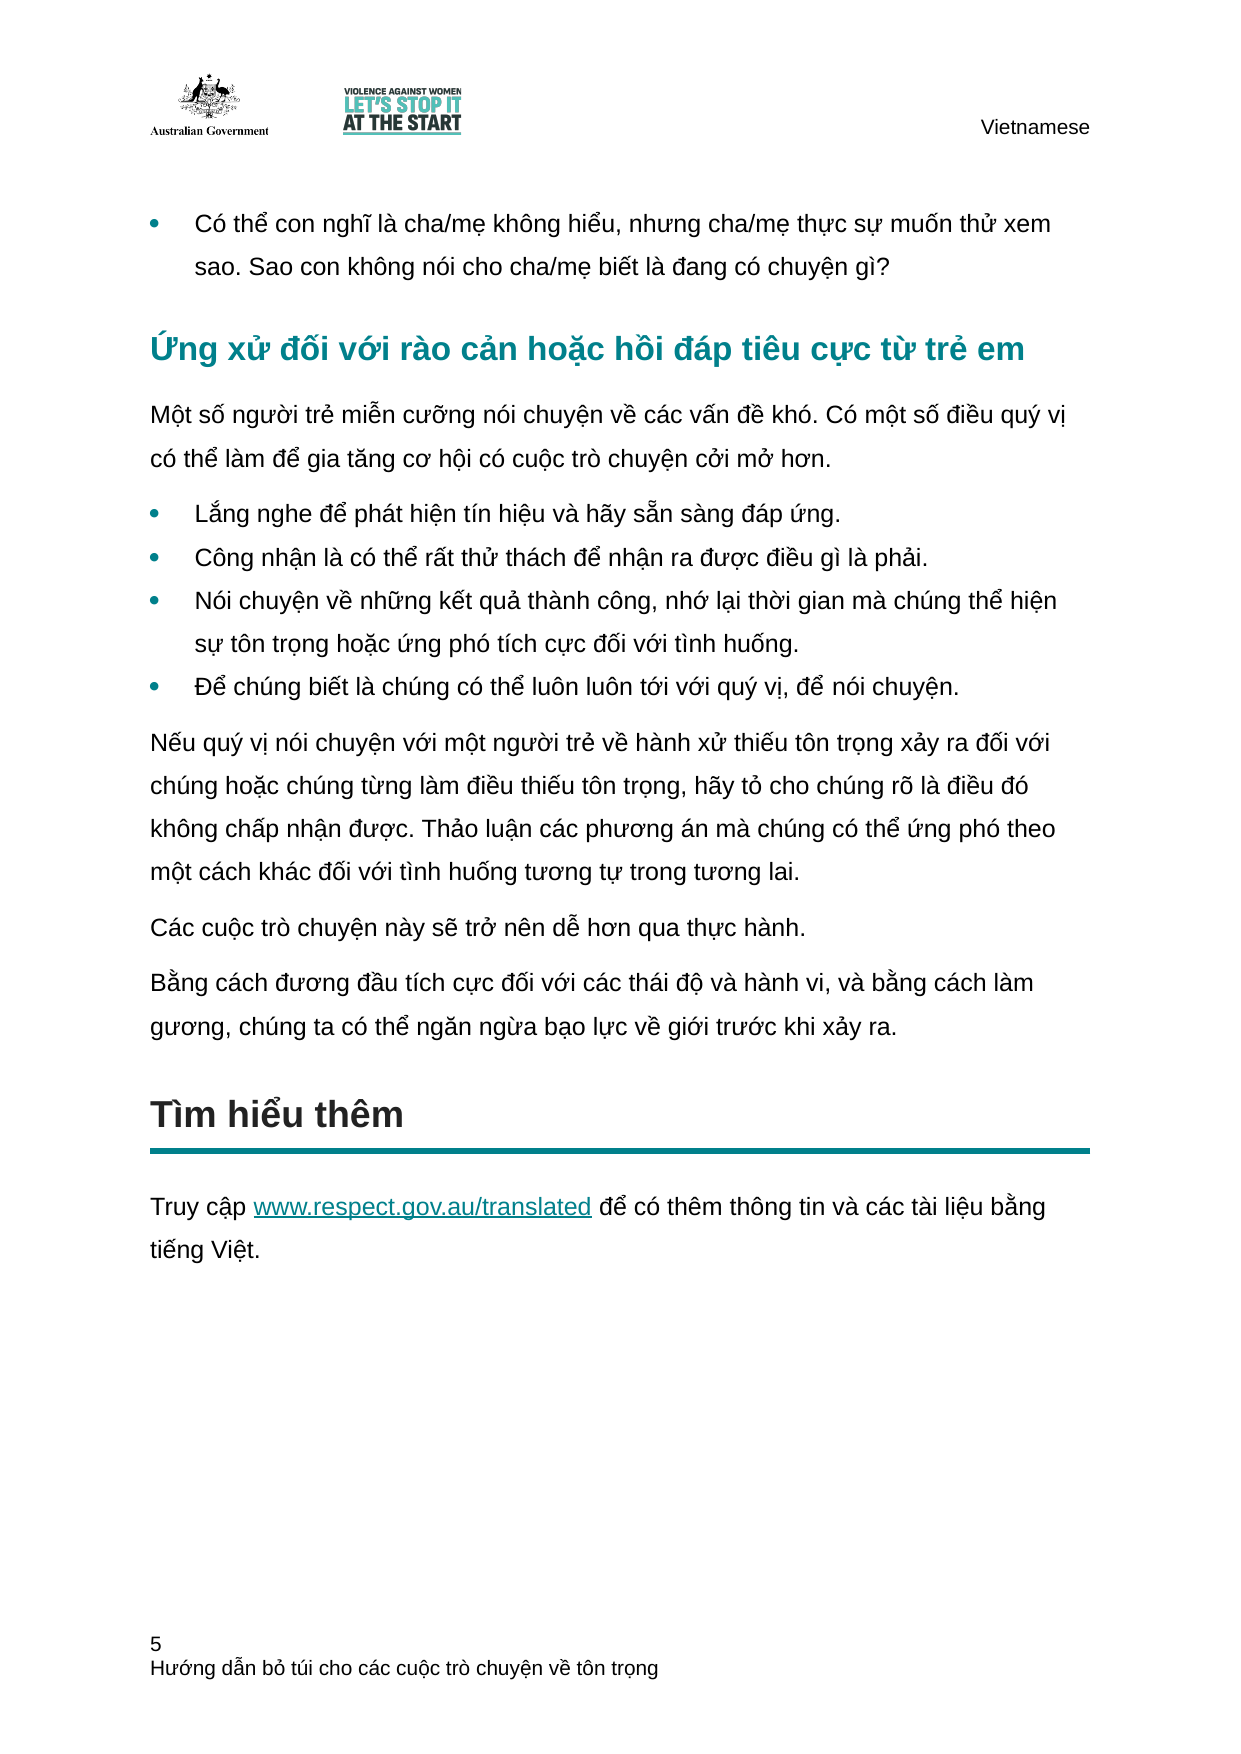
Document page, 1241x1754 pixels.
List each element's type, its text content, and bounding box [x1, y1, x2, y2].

subtitle Ứng xử đối với rào cản hoặc hồi đáp tiêu cực từ trẻ em [150, 329, 1090, 367]
text Một số người trẻ miễn cưỡng nói chuyện về các vấn đề khó. Có một số điều quý vị có thể làm để gia tăng cơ hội có cuộc trò chuyện cởi mở hơn. [150, 401, 1090, 472]
text Nếu quý vị nói chuyện với một người trẻ về hành xử thiếu tôn trọng xảy ra đối với chúng hoặc chúng từng làm điều thiếu tôn trọng, hãy tỏ cho chúng rõ là điều đó không chấp nhận được. Thảo luận các phương án mà chúng có thể ứng phó theo một cách khác đối với tình huống tương tự trong tương lai. [150, 728, 1090, 886]
picture [343, 88, 462, 135]
picture [150, 73, 269, 135]
subtitle Tìm hiểu thêm [150, 1092, 1090, 1148]
text Các cuộc trò chuyện này sẽ trở nên dễ hơn qua thực hành. [150, 913, 1090, 942]
text Bằng cách đương đầu tích cực đối với các thái độ và hành vi, và bằng cách làm gương, chúng ta có thể ngăn ngừa bạo lực về giới trước khi xảy ra. [150, 968, 1090, 1040]
list Công nhận là có thể rất thử thách để nhận ra được điều gì là phải. [150, 542, 1090, 571]
list Có thể con nghĩ là cha/mẹ không hiểu, nhưng cha/mẹ thực sự muốn thử xem sao. Sao con không nói cho cha/mẹ biết là đang có chuyện gì? [150, 209, 1090, 281]
list Lắng nghe để phát hiện tín hiệu và hãy sẵn sàng đáp ứng. [150, 499, 1090, 528]
list Để chúng biết là chúng có thể luôn luôn tới với quý vị, để nói chuyện. [150, 672, 1090, 701]
list Nói chuyện về những kết quả thành công, nhớ lại thời gian mà chúng thể hiện sự tôn trọng hoặc ứng phó tích cực đối với tình huống. [150, 586, 1090, 658]
text Truy cập www.respect.gov.au/translated để có thêm thông tin và các tài liệu bằng tiếng Việt. [150, 1192, 1090, 1263]
